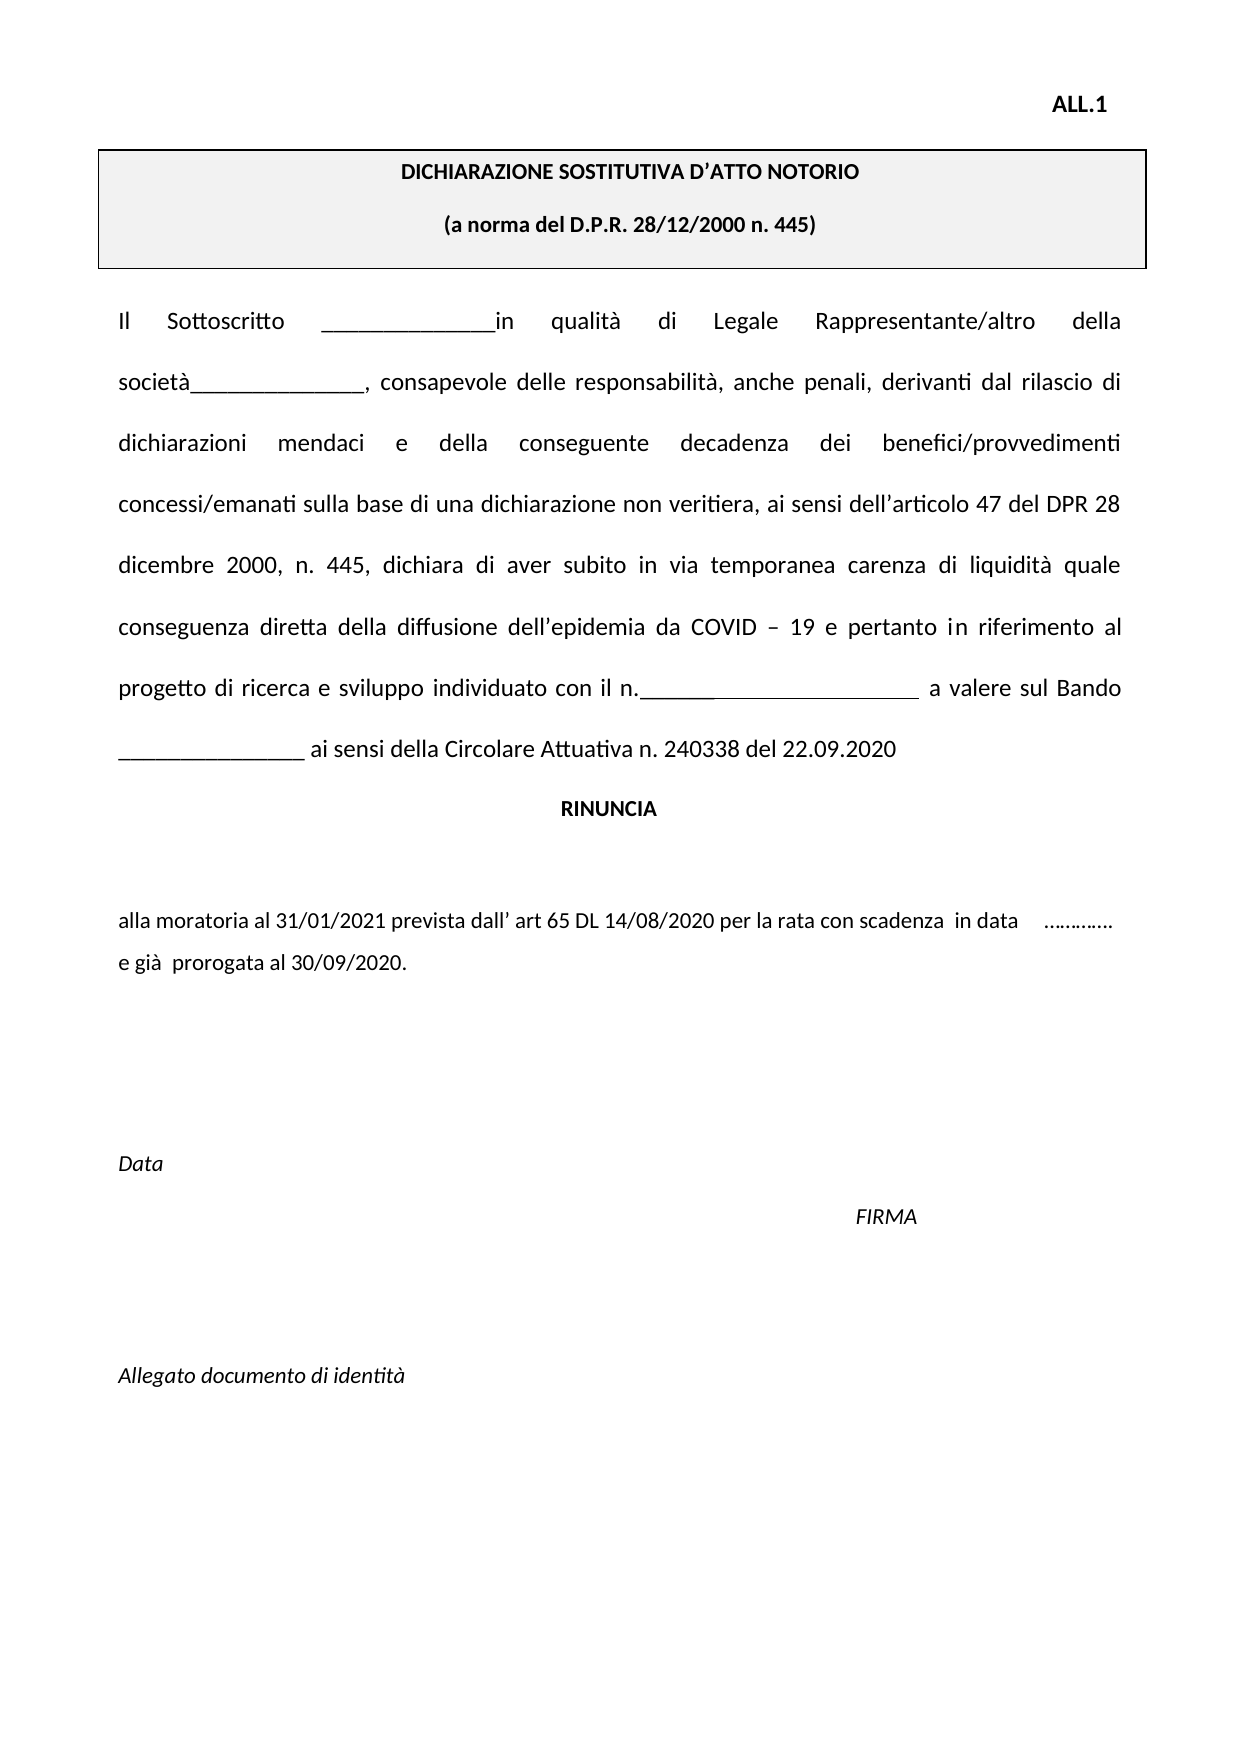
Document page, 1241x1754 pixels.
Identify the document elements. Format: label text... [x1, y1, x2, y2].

text Data [118, 1149, 1122, 1177]
text ALL.1 [118, 89, 1122, 119]
text alla moratoria al 31/01/2021 prevista dall’ art 65 DL 14/08/2020 per la rata con scadenza in data …………. e già prorogata al 30/09/2020. [118, 906, 1122, 976]
text FIRMA [782, 1202, 1122, 1230]
text RINUNCIA [487, 794, 1152, 822]
text Allegato documento di identità [118, 1361, 1122, 1389]
text Il Sottoscritto ______________in qualità di Legale Rappresentante/altro della società______________, consapevole delle responsabilità, anche penali, derivanti dal rilascio di dichiarazioni mendaci e della conseguente decadenza dei benefici/provvedimenti concessi/emanati sulla base di una dichiarazione non veritiera, ai sensi dell’articolo 47 del DPR 28 dicembre 2000, n. 445, dichiara di aver subito in via temporanea carenza di liquidità quale conseguenza diretta della diffusione dell’epidemia da COVID – 19 e pertanto in riferimento al progetto di ricerca e sviluppo individuato con il n.______ a valere sul Bando _______________ ai sensi della Circolare Attuativa n. 240338 del 22.09.2020 [118, 306, 1122, 763]
